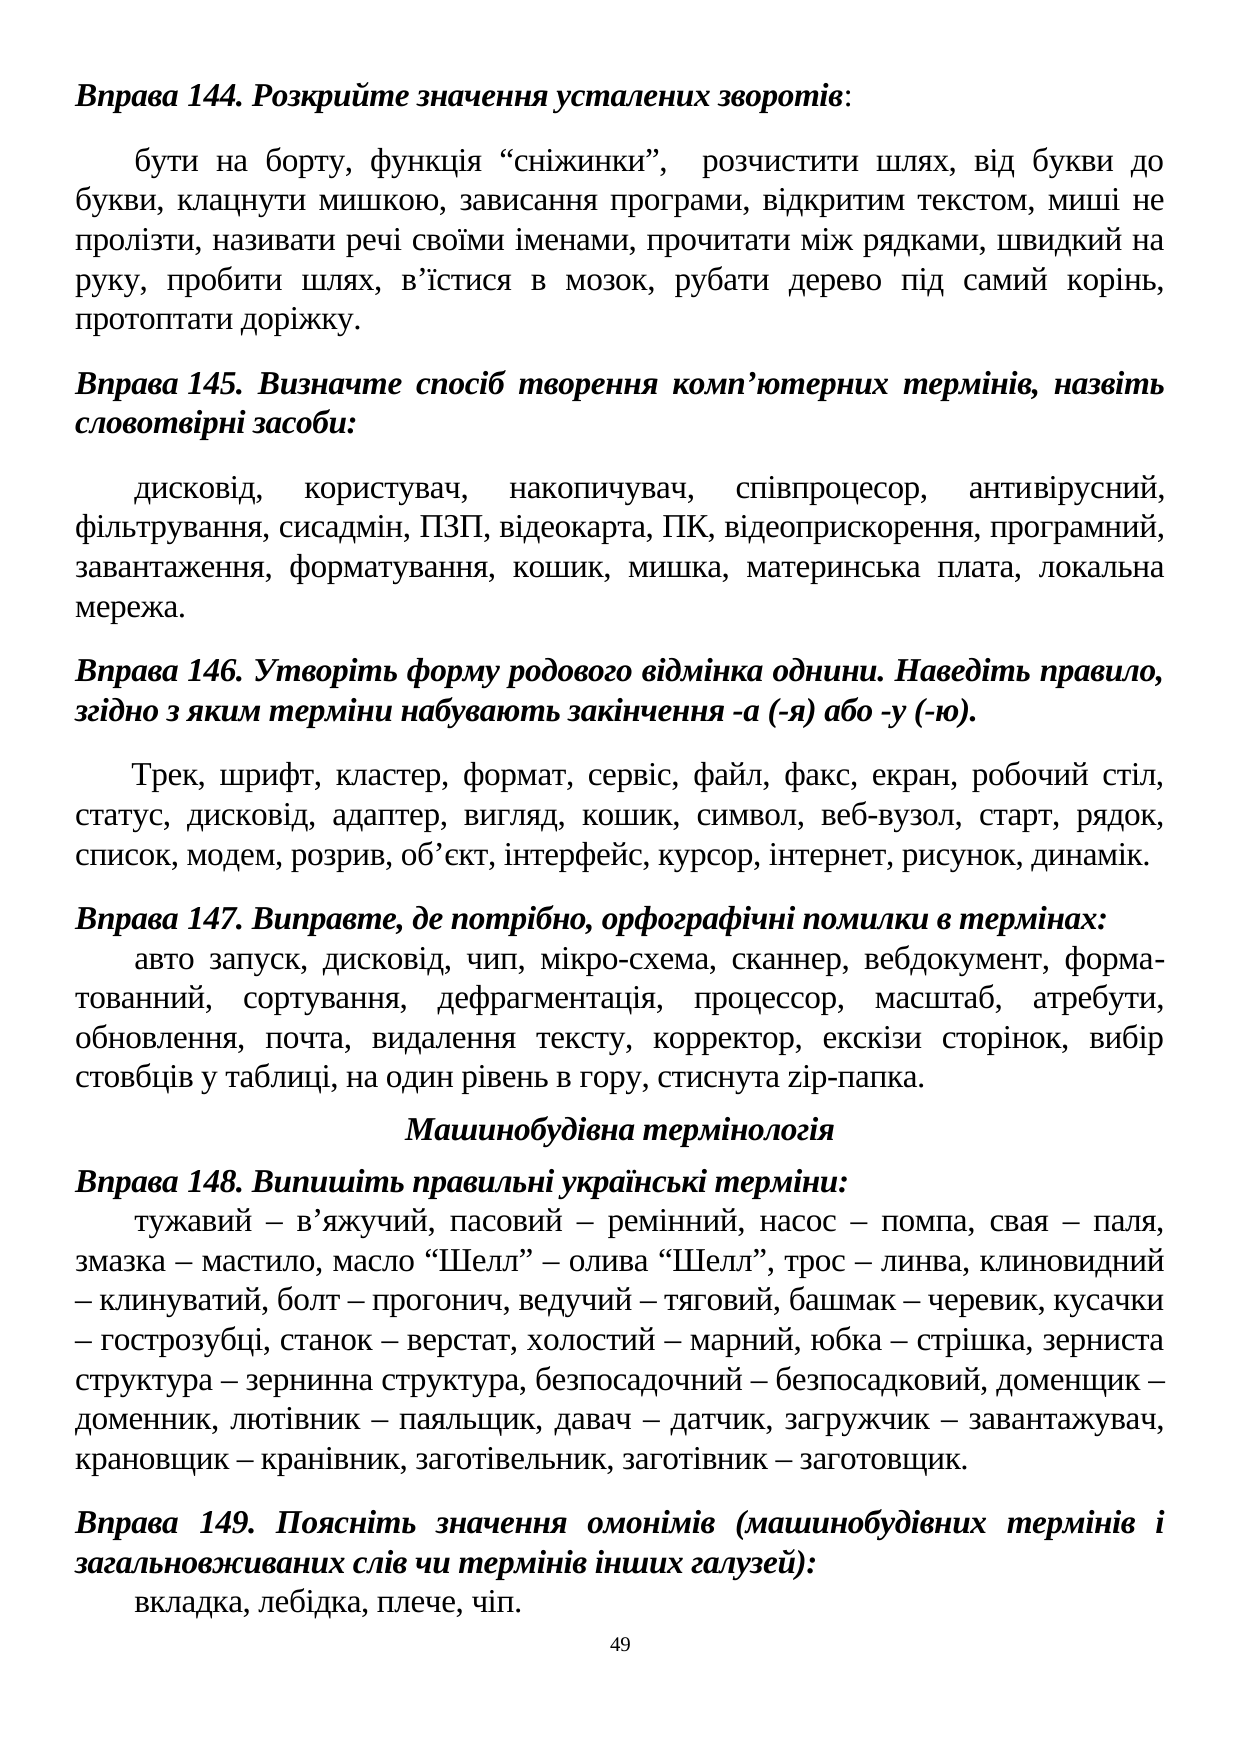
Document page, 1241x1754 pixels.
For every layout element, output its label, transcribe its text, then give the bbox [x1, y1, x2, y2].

text Вправа 149. Поясніть значення омонімів (машинобудівних термінів і загальновживаних слів чи термінів інших галузей): [75, 1502, 1165, 1581]
text Вправа 144. Розкрийте значення усталених зворотів: [75, 75, 1165, 114]
text тужавий – в’яжучий, пасовий – ремінний, насос – помпа, свая – паля, змазка – мастило, масло “Шелл” – олива “Шелл”, трос – линва, клиновидний – клинуватий, болт – прогонич, ведучий – тяговий, башмак – черевик, кусачки – гострозубці, станок – верстат, холостий – марний, юбка – стрішка, зерниста структура – зернинна структура, безпосадочний – безпосадковий, доменщик – доменник, лютівник – паяльщик, давач – датчик, загружчик – завантажувач, крановщик – кранівник, заготівельник, заготівник – заготовщик. [75, 1200, 1165, 1477]
text Вправа 148. Випишіть правильні українські терміни: [75, 1160, 1165, 1200]
text Вправа 147. Виправте, де потрібно, орфографічні помилки в термінах: [75, 898, 1165, 937]
text дисковід, користувач, накопичувач, співпроцесор, антивірусний, фільтрування, сисадмін, ПЗП, відеокарта, ПК, відеоприскорення, програмний, завантаження, форматування, кошик, мишка, материнська плата, локальна мережа. [75, 467, 1165, 625]
text Машинобудівна термінологія [75, 1108, 1165, 1148]
text вкладка, лебідка, плече, чіп. [75, 1581, 1165, 1621]
text авто запуск, дисковід, чип, мікро-схема, сканнер, вебдокумент, форматованний, сортування, дефрагментація, процессор, масштаб, атребути, обновлення, почта, видалення тексту, корректор, екскізи сторінок, вибір стовбців у таблиці, на один рівень в гору, стиснута zip-папка. [75, 937, 1165, 1096]
text Вправа 145. Визначте спосіб творення комп’ютерних термінів, назвіть словотвірні засоби: [75, 362, 1165, 442]
text Вправа 146. Утворіть форму родового відмінка однини. Наведіть правило, згідно з яким терміни набувають закінчення -а (-я) або -у (-ю). [75, 650, 1165, 729]
text Трек, шрифт, кластер, формат, сервіс, файл, факс, екран, робочий стіл, статус, дисковід, адаптер, вигляд, кошик, символ, веб-вузол, старт, рядок, список, модем, розрив, об’єкт, інтерфейс, курсор, інтернет, рисунок, динамік. [75, 754, 1165, 873]
text бути на борту, функція “сніжинки”, розчистити шлях, від букви до букви, клацнути мишкою, зависання програми, відкритим текстом, миші не пролізти, називати речі своїми іменами, прочитати між рядками, швидкий на руку, пробити шлях, в’їстися в мозок, рубати дерево під самий корінь, протоптати доріжку. [75, 139, 1165, 337]
